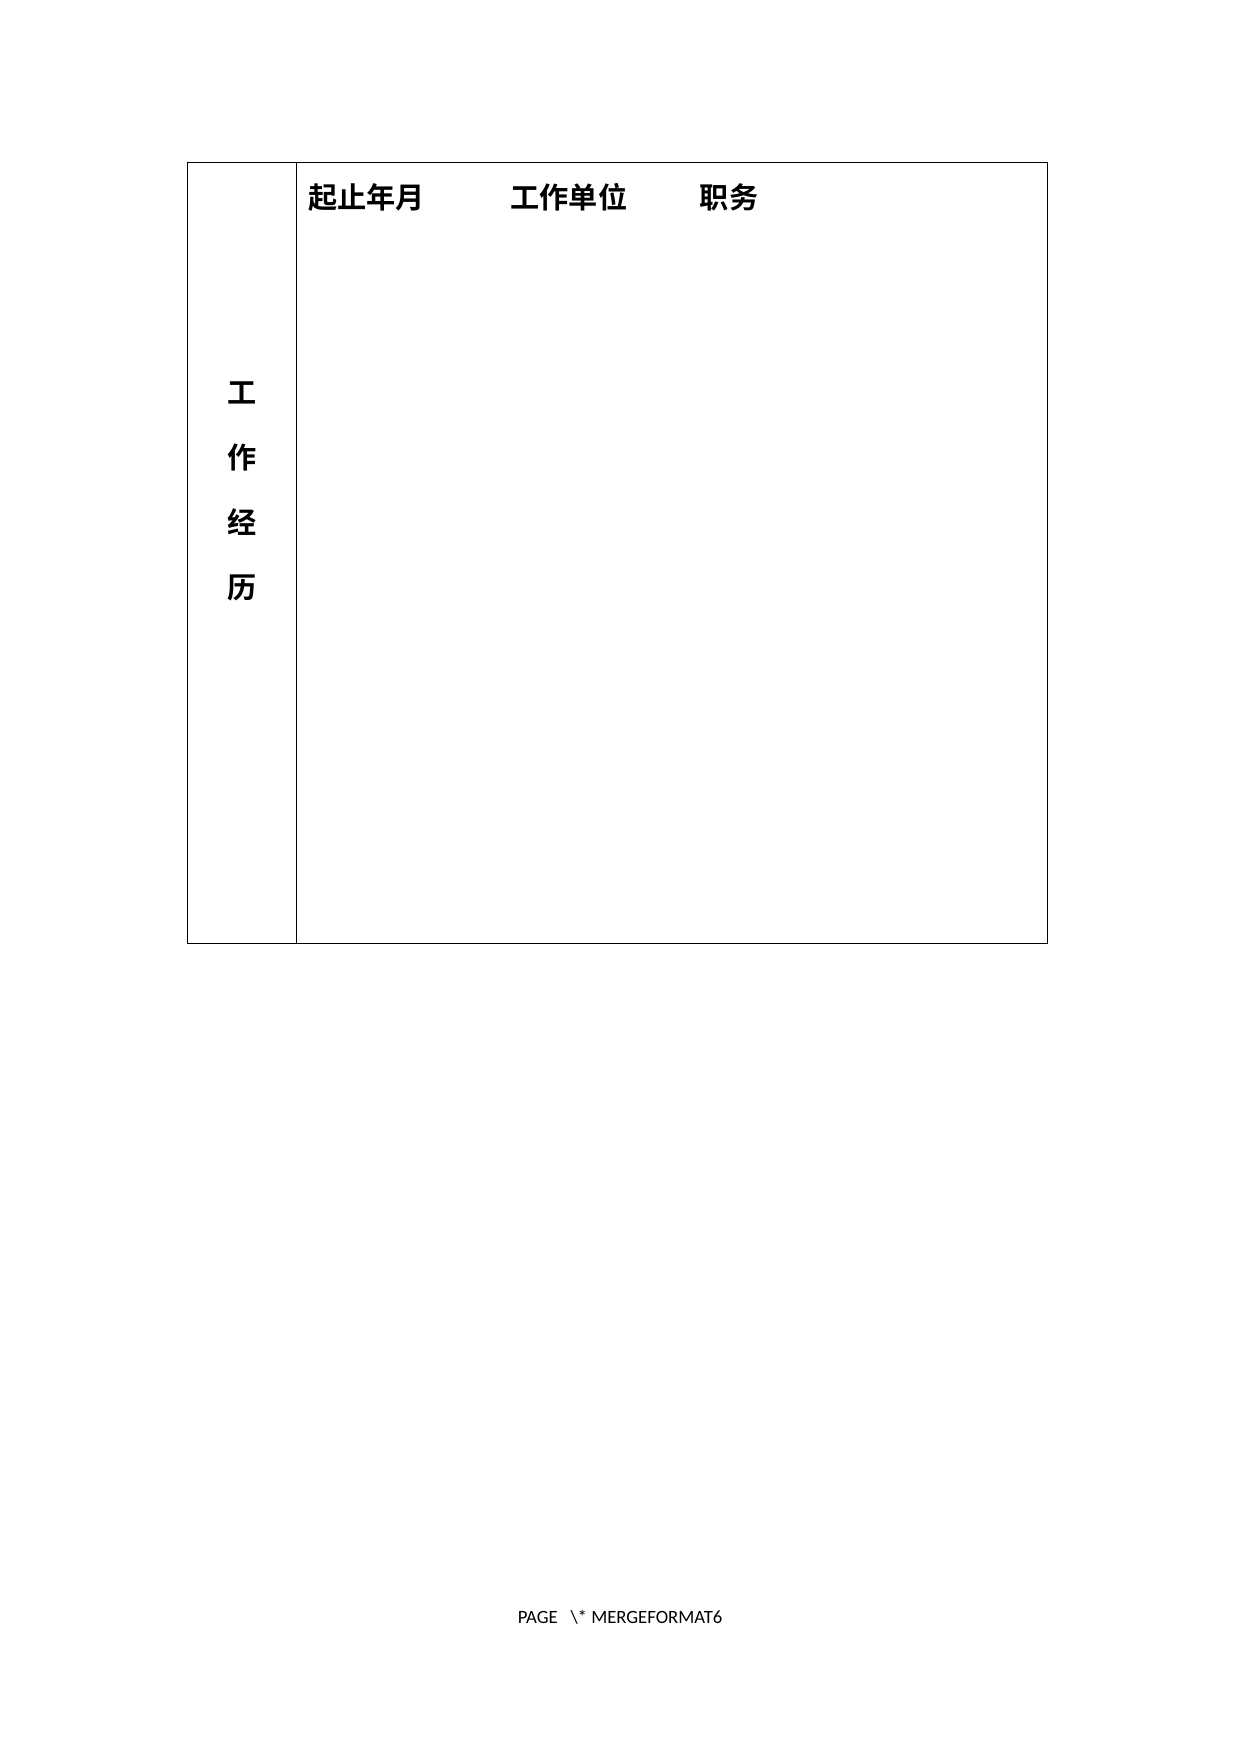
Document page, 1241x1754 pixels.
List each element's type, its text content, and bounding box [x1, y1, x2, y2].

table_cell 起止年月 工作单位 职务 [297, 163, 1047, 943]
table_cell 工 作 经 历 [188, 163, 296, 943]
